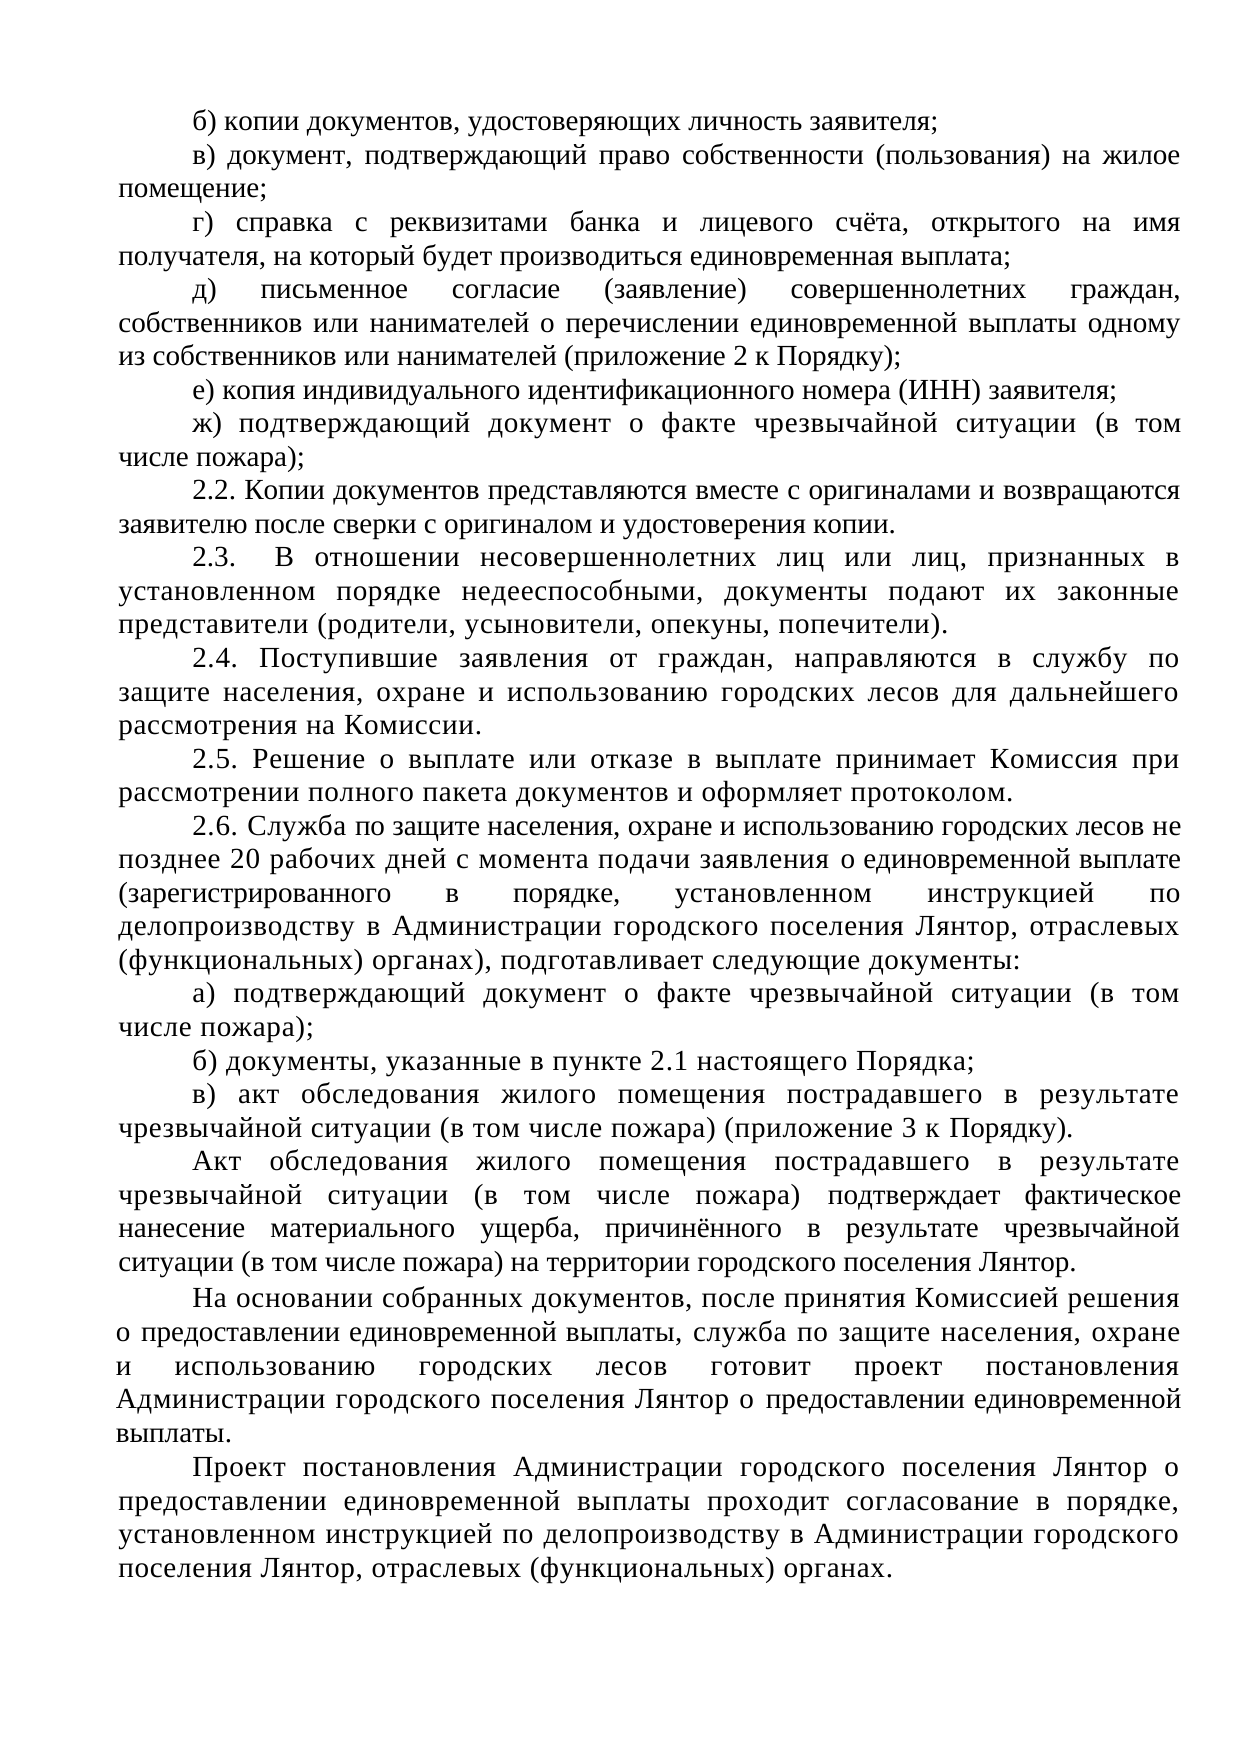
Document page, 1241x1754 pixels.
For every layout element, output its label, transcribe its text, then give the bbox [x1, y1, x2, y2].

text 2.4. Поступившие заявления от граждан, направляются в службу по защите населения, охране и использованию городских лесов для дальнейшего рассмотрения на Комиссии. [118, 640, 1181, 741]
text ж) подтверждающий документ о факте чрезвычайной ситуации (в том числе пожара); [118, 405, 1181, 472]
text 2.3. В отношении несовершеннолетних лиц или лиц, признанных в установленном порядке недееспособными, документы подают их законные представители (родители, усыновители, опекуны, попечители). [118, 539, 1181, 640]
text Акт обследования жилого помещения пострадавшего в результате чрезвычайной ситуации (в том числе пожара) подтверждает фактическое нанесение материального ущерба, причинённого в результате чрезвычайной ситуации (в том числе пожара) на территории городского поселения Лянтор. [118, 1143, 1181, 1277]
text в) документ, подтверждающий право собственности (пользования) на жилое помещение; [118, 137, 1181, 204]
text б) копии документов, удостоверяющих личность заявителя; [118, 103, 1181, 137]
text а) подтверждающий документ о факте чрезвычайной ситуации (в том числе пожара); [118, 976, 1181, 1043]
text 2.2. Копии документов представляются вместе с оригиналами и возвращаются заявителю после сверки с оригиналом и удостоверения копии. [118, 472, 1181, 539]
text г) справка с реквизитами банка и лицевого счёта, открытого на имя получателя, на который будет производиться единовременная выплата; [118, 204, 1181, 271]
text 2.6. Служба по защите населения, охране и использованию городских лесов не позднее 20 рабочих дней с момента подачи заявления о единовременной выплате (зарегистрированного в порядке, установленном инструкцией по делопроизводству в Администрации городского поселения Лянтор, отраслевых (функциональных) органах), подготавливает следующие документы: [118, 808, 1181, 976]
text б) документы, указанные в пункте 2.1 настоящего Порядка; [118, 1043, 1181, 1076]
text На основании собранных документов, после принятия Комиссией решения о предоставлении единовременной выплаты, служба по защите населения, охране и использованию городских лесов готовит проект постановления Администрации городского поселения Лянтор о предоставлении единовременной выплаты. [116, 1280, 1181, 1449]
text е) копия индивидуального идентификационного номера (ИНН) заявителя; [118, 372, 1181, 405]
text в) акт обследования жилого помещения пострадавшего в результате чрезвычайной ситуации (в том числе пожара) (приложение 3 к Порядку). [118, 1076, 1181, 1143]
text Проект постановления Администрации городского поселения Лянтор о предоставлении единовременной выплаты проходит согласование в порядке, установленном инструкцией по делопроизводству в Администрации городского поселения Лянтор, отраслевых (функциональных) органах. [118, 1449, 1181, 1583]
text 2.5. Решение о выплате или отказе в выплате принимает Комиссия при рассмотрении полного пакета документов и оформляет протоколом. [118, 741, 1181, 808]
text д) письменное согласие (заявление) совершеннолетних граждан, собственников или нанимателей о перечислении единовременной выплаты одному из собственников или нанимателей (приложение 2 к Порядку); [118, 271, 1181, 372]
